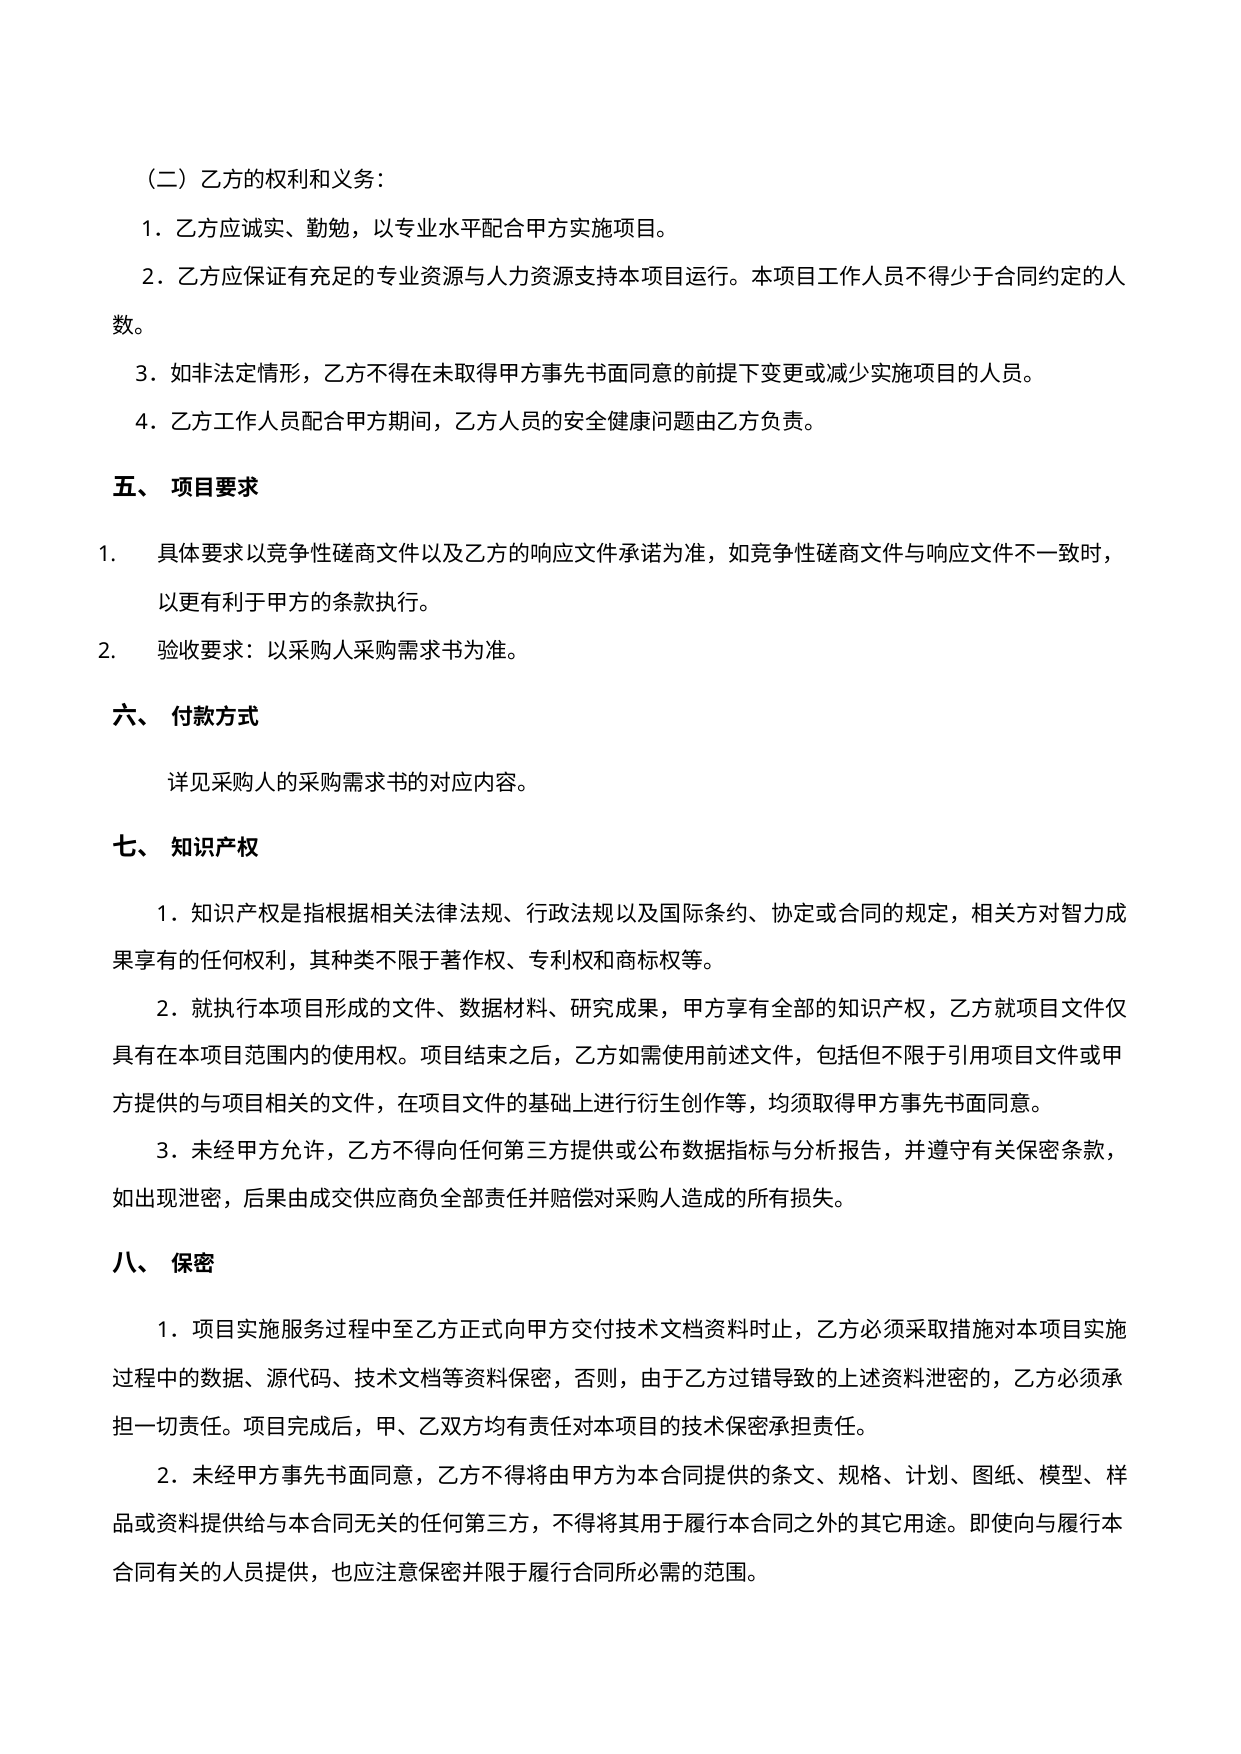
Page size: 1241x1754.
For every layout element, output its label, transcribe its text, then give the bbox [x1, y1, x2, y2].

text 1．知识产权是指根据相关法律法规、行政法规以及国际条约、协定或合同的规定，相关方对智力成果享有的任何权利，其种类不限于著作权、专利权和商标权等。 [112, 896, 1128, 975]
text 1．乙方应诚实、勤勉，以专业水平配合甲方实施项目。 [112, 210, 1128, 243]
list 知识产权 [112, 812, 1128, 877]
text 3．未经甲方允许，乙方不得向任何第三方提供或公布数据指标与分析报告，并遵守有关保密条款，如出现泄密，后果由成交供应商负全部责任并赔偿对采购人造成的所有损失。 [112, 1133, 1128, 1212]
text 2．乙方应保证有充足的专业资源与人力资源支持本项目运行。本项目工作人员不得少于合同约定的人数。 [112, 259, 1128, 340]
list 付款方式 [112, 681, 1128, 746]
list 保密 [112, 1228, 1128, 1293]
text （二）乙方的权利和义务： [112, 162, 1128, 194]
text 4．乙方工作人员配合甲方期间，乙方人员的安全健康问题由乙方负责。 [112, 404, 1128, 437]
list 具体要求以竞争性磋商文件以及乙方的响应文件承诺为准，如竞争性磋商文件与响应文件不一致时，以更有利于甲方的条款执行。 [98, 536, 1128, 617]
text 详见采购人的采购需求书的对应内容。 [156, 764, 1128, 797]
text 1．项目实施服务过程中至乙方正式向甲方交付技术文档资料时止，乙方必须采取措施对本项目实施过程中的数据、源代码、技术文档等资料保密，否则，由于乙方过错导致的上述资料泄密的，乙方必须承担一切责任。项目完成后，甲、乙双方均有责任对本项目的技术保密承担责任。 [112, 1311, 1128, 1441]
list 项目要求 [112, 452, 1128, 517]
list 验收要求：以采购人采购需求书为准。 [98, 633, 1128, 665]
text 2．未经甲方事先书面同意，乙方不得将由甲方为本合同提供的条文、规格、计划、图纸、模型、样品或资料提供给与本合同无关的任何第三方，不得将其用于履行本合同之外的其它用途。即使向与履行本合同有关的人员提供，也应注意保密并限于履行合同所必需的范围。 [112, 1457, 1128, 1587]
text 3．如非法定情形，乙方不得在未取得甲方事先书面同意的前提下变更或减少实施项目的人员。 [112, 356, 1128, 388]
text 2．就执行本项目形成的文件、数据材料、研究成果，甲方享有全部的知识产权，乙方就项目文件仅具有在本项目范围内的使用权。项目结束之后，乙方如需使用前述文件，包括但不限于引用项目文件或甲方提供的与项目相关的文件，在项目文件的基础上进行衍生创作等，均须取得甲方事先书面同意。 [112, 991, 1128, 1117]
